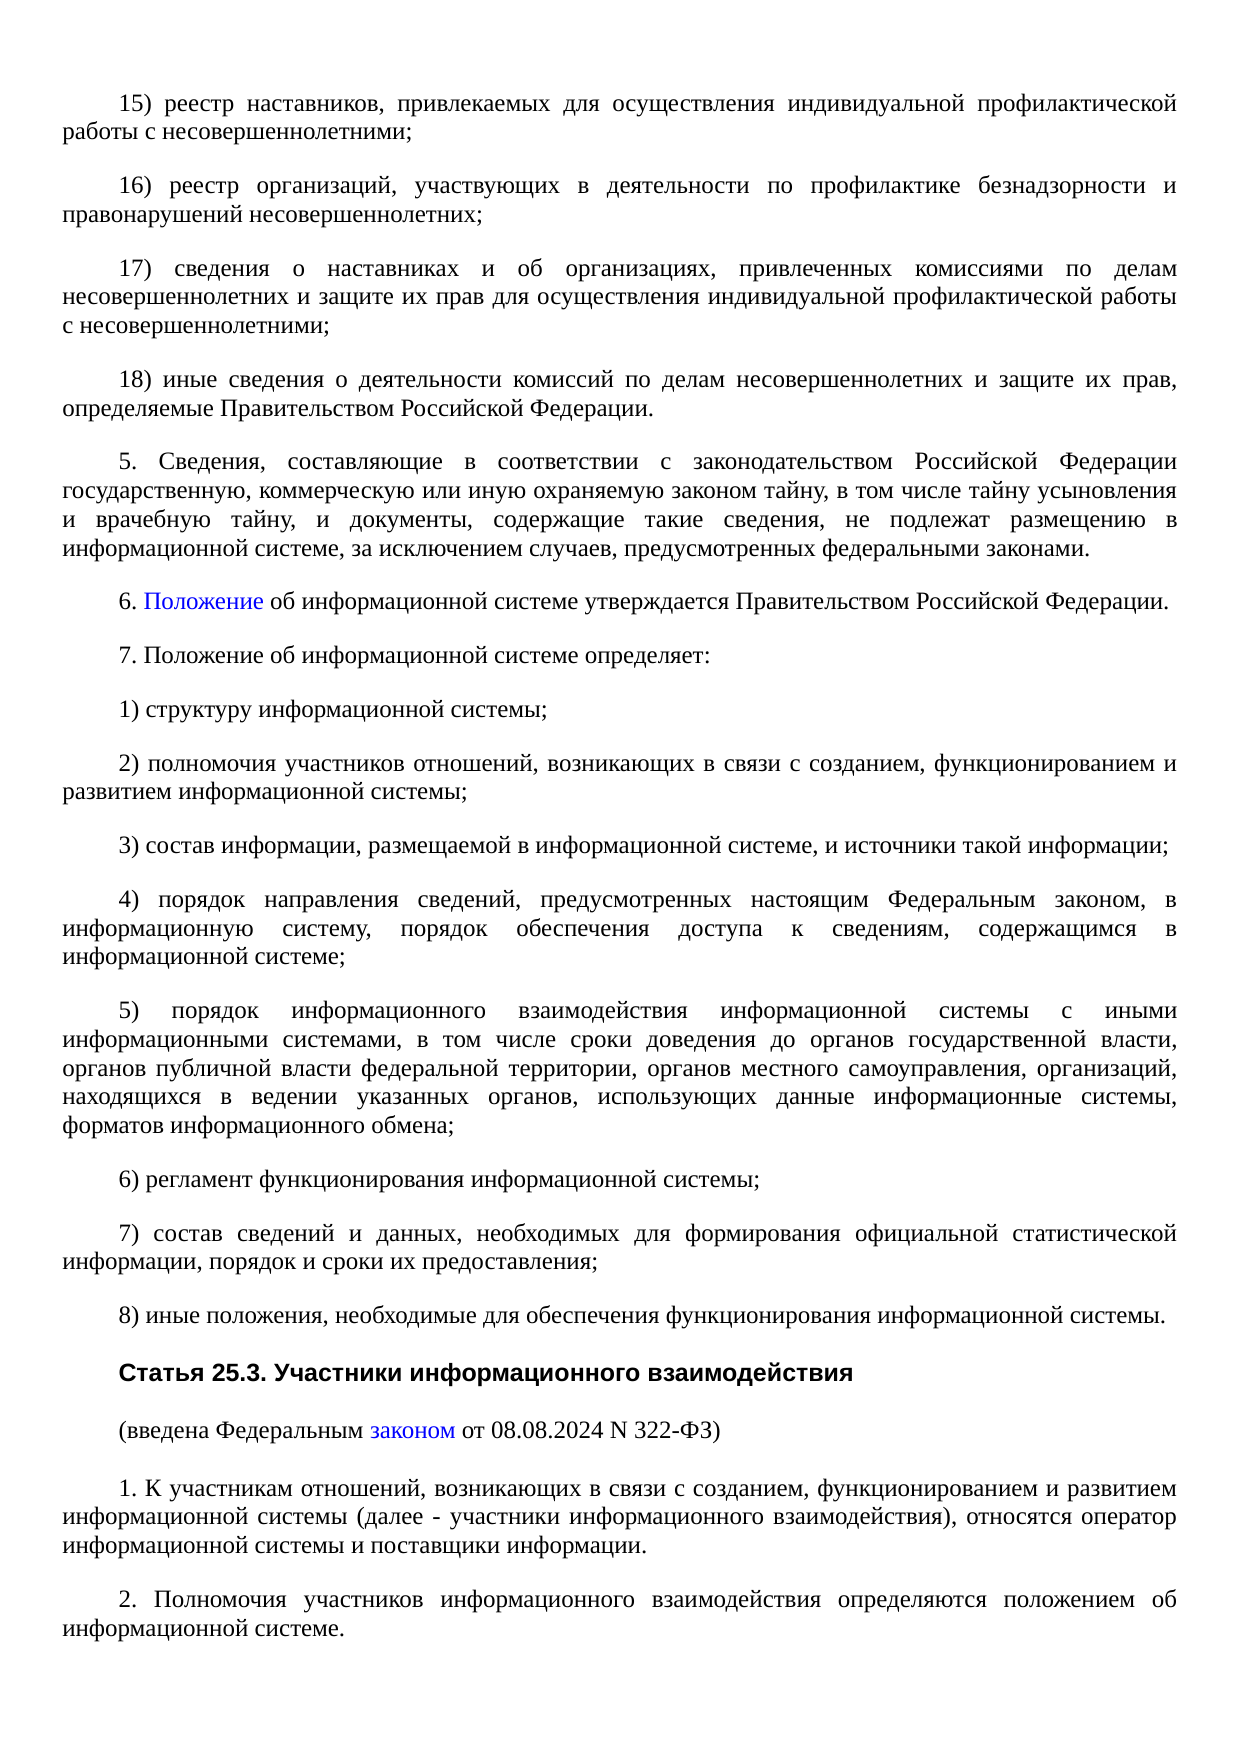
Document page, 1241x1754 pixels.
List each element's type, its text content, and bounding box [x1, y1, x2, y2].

text 2. Полномочия участников информационного взаимодействия определяются положением об информационной системе. [62, 1584, 1178, 1641]
text 2) полномочия участников отношений, возникающих в связи с созданием, функционированием и развитием информационной системы; [62, 748, 1178, 805]
text 7. Положение об информационной системе определяет: [62, 640, 1178, 669]
text 5. Сведения, составляющие в соответствии с законодательством Российской Федерации государственную, коммерческую или иную охраняемую законом тайну, в том числе тайну усыновления и врачебную тайну, и документы, содержащие такие сведения, не подлежат размещению в информационной системе, за исключением случаев, предусмотренных федеральными законами. [62, 446, 1178, 561]
title Статья 25.3. Участники информационного взаимодействия [62, 1358, 1178, 1386]
text 18) иные сведения о деятельности комиссий по делам несовершеннолетних и защите их прав, определяемые Правительством Российской Федерации. [62, 364, 1178, 421]
text 5) порядок информационного взаимодействия информационной системы с иными информационными системами, в том числе сроки доведения до органов государственной власти, органов публичной власти федеральной территории, органов местного самоуправления, организаций, находящихся в ведении указанных органов, использующих данные информационные системы, форматов информационного обмена; [62, 995, 1178, 1139]
text 1. К участникам отношений, возникающих в связи с созданием, функционированием и развитием информационной системы (далее - участники информационного взаимодействия), относятся оператор информационной системы и поставщики информации. [62, 1473, 1178, 1559]
text 8) иные положения, необходимые для обеспечения функционирования информационной системы. [62, 1300, 1178, 1329]
text 6) регламент функционирования информационной системы; [62, 1164, 1178, 1193]
text 17) сведения о наставниках и об организациях, привлеченных комиссиями по делам несовершеннолетних и защите их прав для осуществления индивидуальной профилактической работы с несовершеннолетними; [62, 253, 1178, 339]
text 15) реестр наставников, привлекаемых для осуществления индивидуальной профилактической работы с несовершеннолетними; [62, 88, 1178, 145]
text 4) порядок направления сведений, предусмотренных настоящим Федеральным законом, в информационную систему, порядок обеспечения доступа к сведениям, содержащимся в информационной системе; [62, 884, 1178, 970]
text 16) реестр организаций, участвующих в деятельности по профилактике безнадзорности и правонарушений несовершеннолетних; [62, 170, 1178, 228]
text 3) состав информации, размещаемой в информационной системе, и источники такой информации; [62, 830, 1178, 859]
text 6. Положение об информационной системе утверждается Правительством Российской Федерации. [62, 586, 1178, 615]
text 1) структуру информационной системы; [62, 694, 1178, 723]
text 7) состав сведений и данных, необходимых для формирования официальной статистической информации, порядок и сроки их предоставления; [62, 1218, 1178, 1275]
text (введена Федеральным законом от 08.08.2024 N 322-ФЗ) [62, 1415, 1178, 1444]
